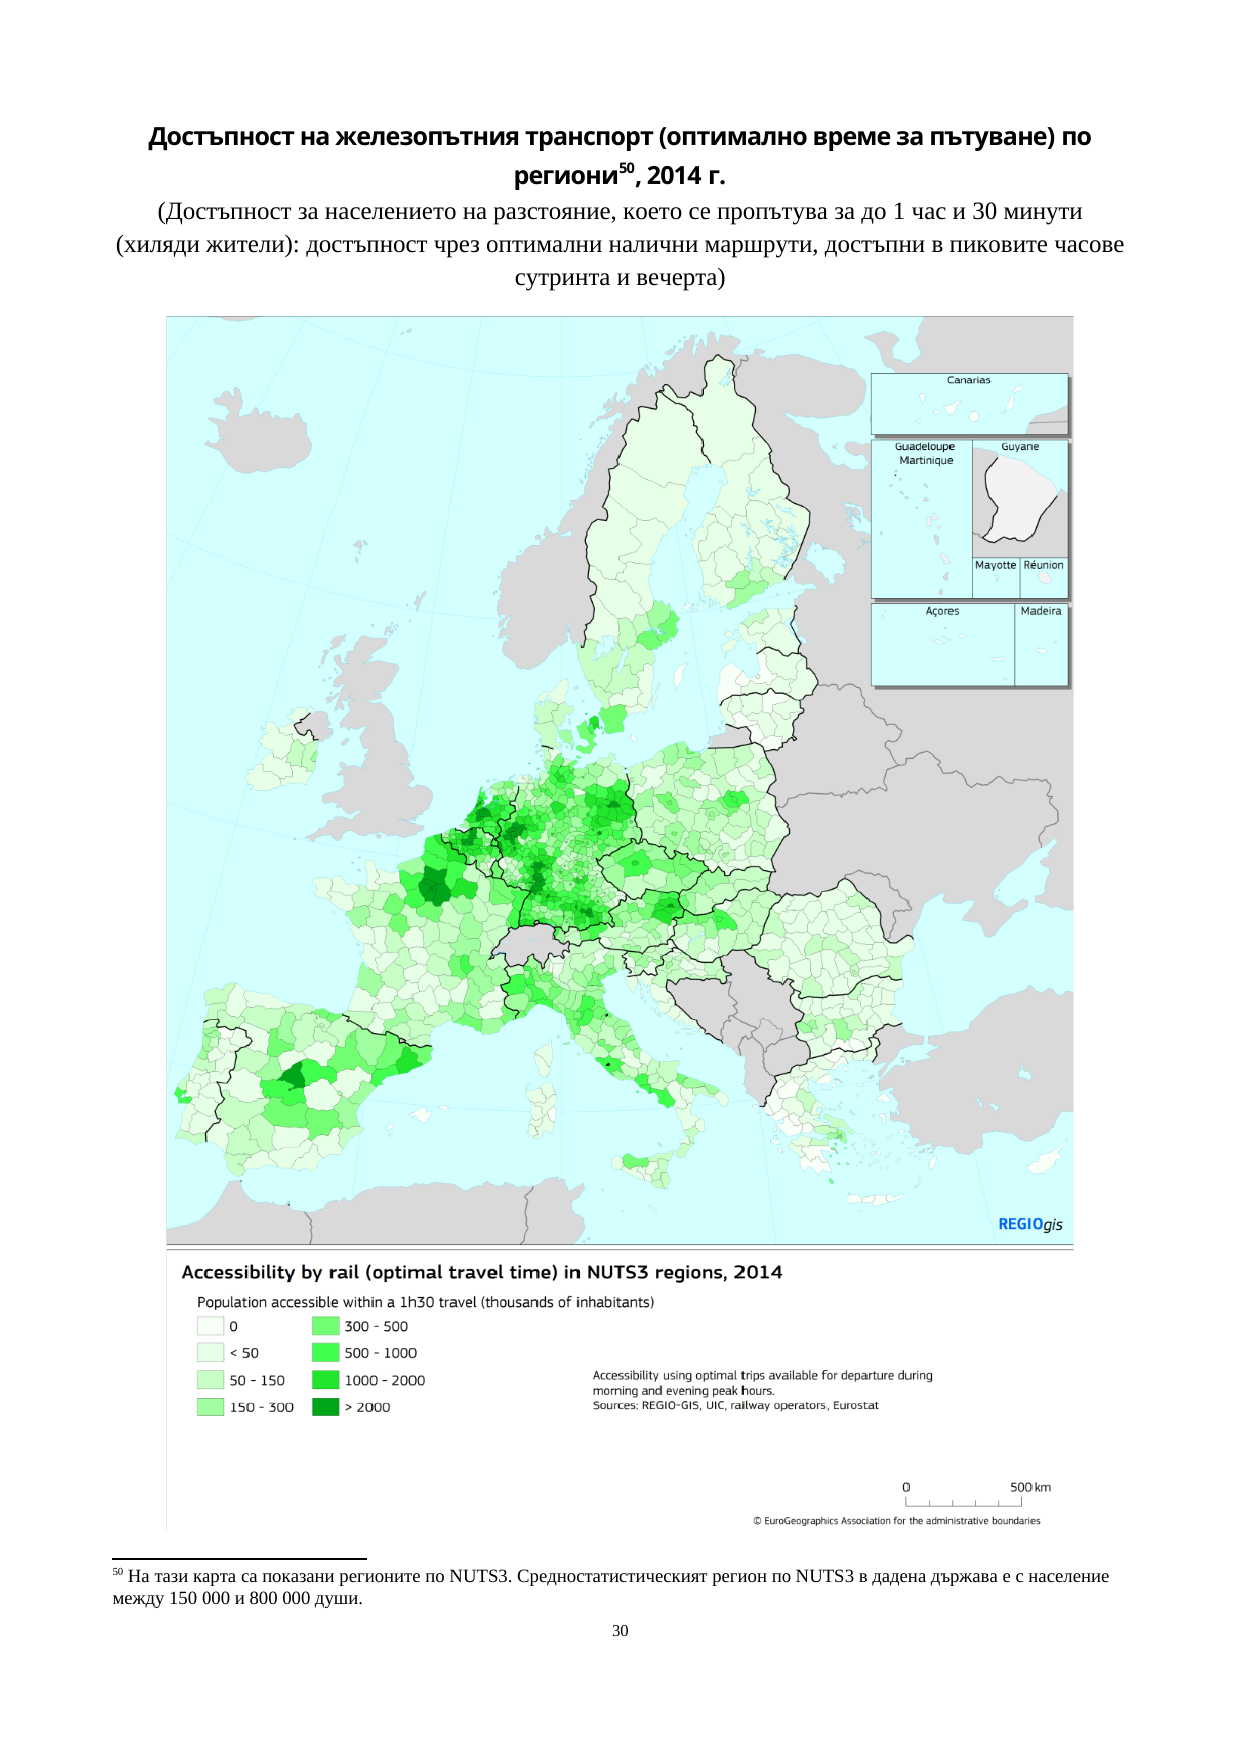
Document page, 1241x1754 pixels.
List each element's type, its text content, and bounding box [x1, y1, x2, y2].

text (Достъпност за населението на разстояние, което се пропътува за до 1 час и 30 минути (хиляди жители): достъпност чрез оптимални налични маршрути, достъпни в пиковите часове сутринта и вечерта) [112, 196, 1128, 291]
picture [166, 316, 1074, 1531]
text Достъпност на железопътния транспорт (оптимално време за пътуване) по региони, 2014 г. [112, 118, 1128, 191]
